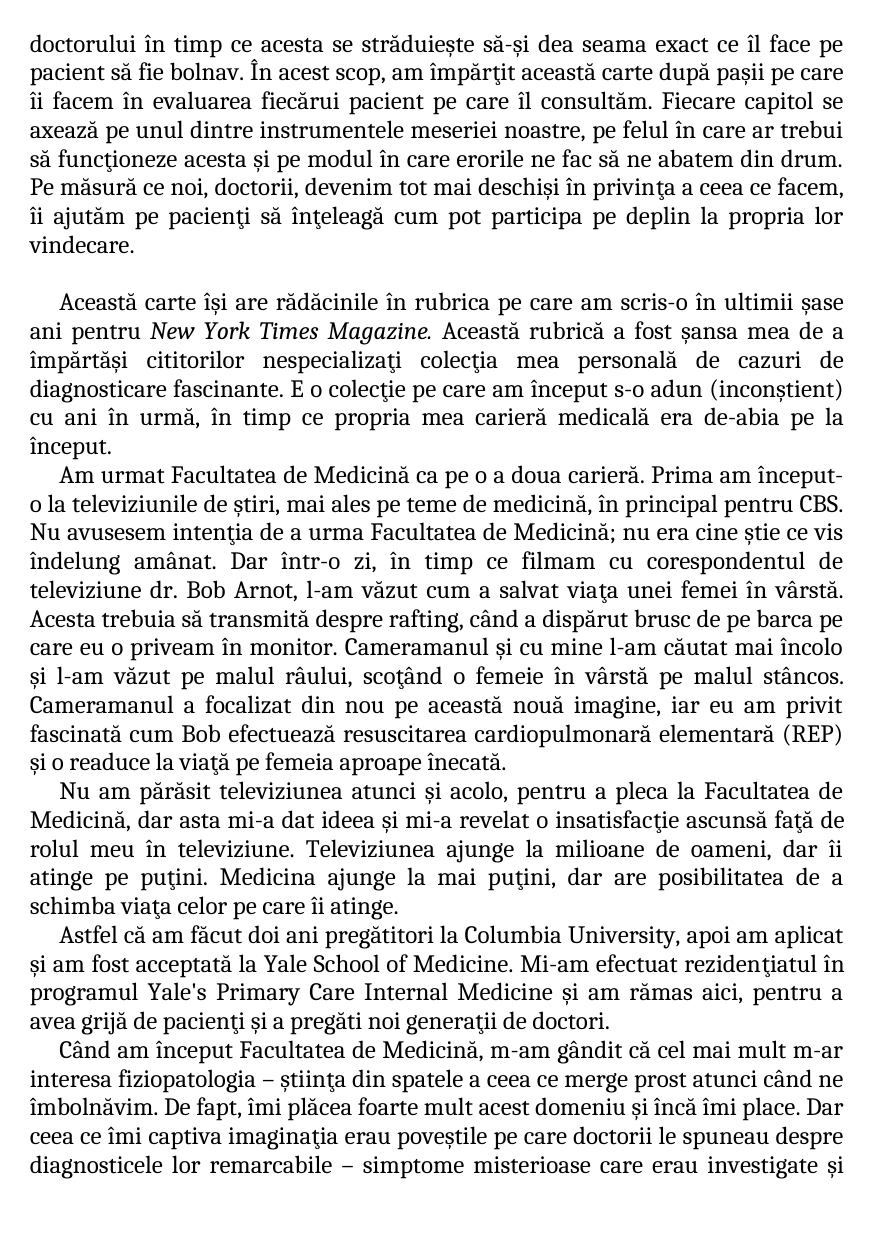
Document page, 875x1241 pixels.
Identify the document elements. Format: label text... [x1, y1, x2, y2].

text Această carte îşi are rădăcinile în rubrica pe care am scris-o în ultimii şase ani pentru New York Times Magazine. Această rubrică a fost şansa mea de a împărtăşi cititorilor nespecializaţi colecţia mea personală de cazuri de diagnosticare fascinante. E o colecţie pe care am început s-o adun (inconştient) cu ani în urmă, în timp ce propria mea carieră medicală era de-abia pe la început. [29, 288, 844, 461]
text Nu am părăsit televiziunea atunci şi acolo, pentru a pleca la Facultatea de Medicină, dar asta mi-a dat ideea şi mi-a revelat o insatisfacţie ascunsă faţă de rolul meu în televiziune. Televiziunea ajunge la milioane de oameni, dar îi atinge pe puţini. Medicina ajunge la mai puţini, dar are posibilitatea de a schimba viaţa celor pe care îi atinge. [29, 777, 844, 921]
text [29, 29, 844, 259]
text Am urmat Facultatea de Medicină ca pe o a doua carieră. Prima am început-o la televiziunile de ştiri, mai ales pe teme de medicină, în principal pentru CBS. Nu avusesem intenţia de a urma Facultatea de Medicină; nu era cine ştie ce vis îndelung amânat. Dar într-o zi, în timp ce filmam cu corespondentul de televiziune dr. Bob Arnot, l-am văzut cum a salvat viaţa unei femei în vârstă. Acesta trebuia să transmită despre rafting, când a dispărut brusc de pe barca pe care eu o priveam în monitor. Cameramanul şi cu mine l-am căutat mai încolo şi l-am văzut pe malul râului, scoţând o femeie în vârstă pe malul stâncos. Cameramanul a focalizat din nou pe această nouă imagine, iar eu am privit fascinată cum Bob efectuează resuscitarea cardiopulmonară elementară (REP) şi o readuce la viaţă pe femeia aproape înecată. [29, 461, 844, 777]
text Astfel că am făcut doi ani pregătitori la Columbia University, apoi am aplicat şi am fost acceptată la Yale School of Medicine. Mi-am efectuat rezidenţiatul în programul Yale's Primary Care Internal Medicine şi am rămas aici, pentru a avea grijă de pacienţi şi a pregăti noi generaţii de doctori. [29, 921, 844, 1036]
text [29, 1036, 844, 1179]
